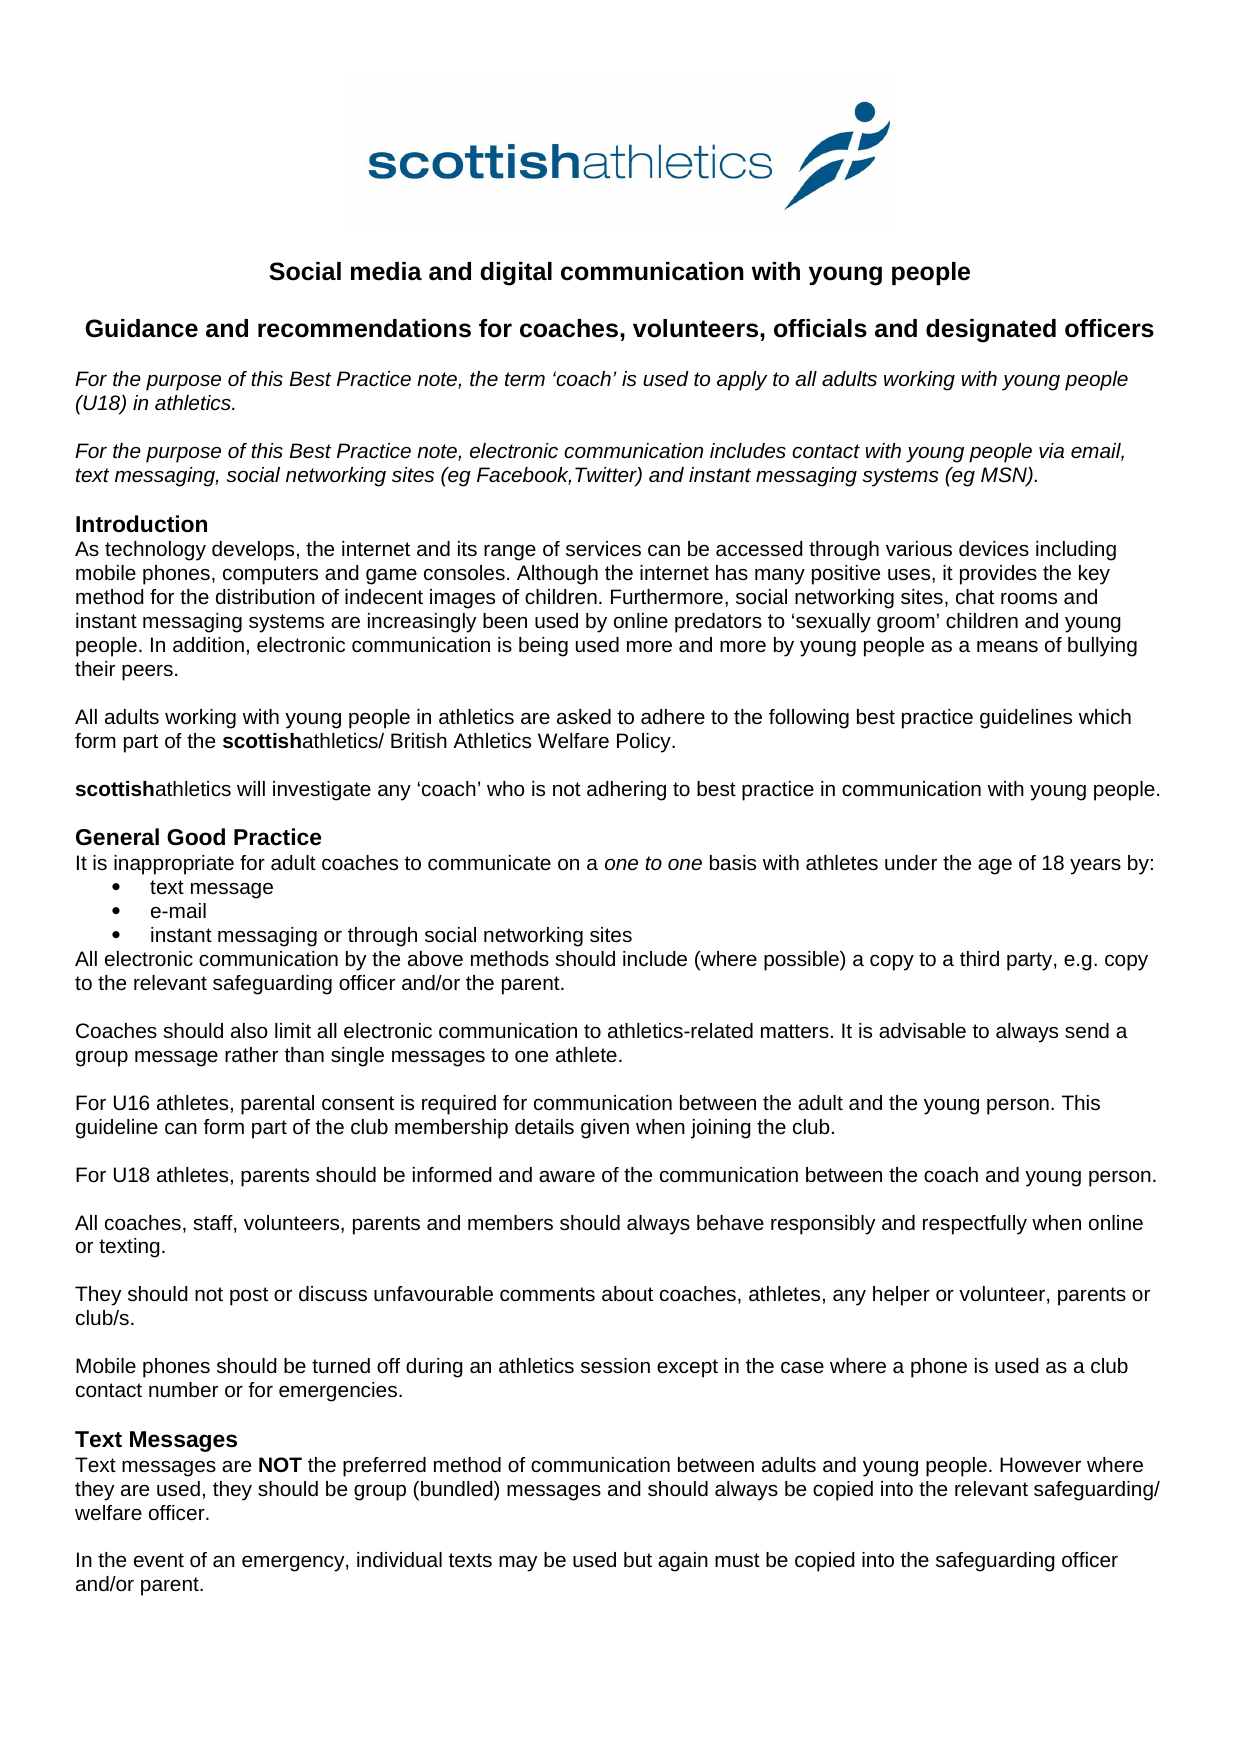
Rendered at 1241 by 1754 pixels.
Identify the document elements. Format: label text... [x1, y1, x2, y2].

text Text Messages [75, 1426, 1165, 1452]
text For U18 athletes, parents should be informed and aware of the communication between the coach and young person. [75, 1162, 1165, 1186]
text It is inappropriate for adult coaches to communicate on a one to one basis with athletes under the age of 18 years by: [75, 851, 1165, 875]
text As technology develops, the internet and its range of services can be accessed through various devices including mobile phones, computers and game consoles. Although the internet has many positive uses, it provides the key method for the distribution of indecent images of children. Furthermore, social networking sites, chat rooms and instant messaging systems are increasingly been used by online predators to ‘sexually groom’ children and young people. In addition, electronic communication is being used more and more by young people as a means of bullying their peers. [75, 537, 1165, 681]
list text message [112, 875, 1165, 899]
text Social media and digital communication with young people [75, 257, 1165, 285]
text General Good Practice [75, 824, 1165, 851]
list e-mail [112, 899, 1165, 923]
text For U16 athletes, parental consent is required for communication between the adult and the young person. This guideline can form part of the club membership details given when joining the club. [75, 1091, 1165, 1138]
picture [342, 75, 899, 233]
text Text messages are NOT the preferred method of communication between adults and young people. However where they are used, they should be group (bundled) messages and should always be copied into the relevant safeguarding/ welfare officer. [75, 1452, 1165, 1524]
text Mobile phones should be turned off during an athletics session except in the case where a phone is used as a club contact number or for emergencies. [75, 1354, 1165, 1402]
text All coaches, staff, volunteers, parents and members should always behave responsibly and respectfully when online or texting. [75, 1210, 1165, 1258]
text They should not post or discuss unfavourable comments about coaches, athletes, any helper or volunteer, parents or club/s. [75, 1282, 1165, 1330]
text scottishathletics will investigate any ‘coach’ who is not adhering to best practice in communication with young people. [75, 776, 1165, 800]
text All electronic communication by the above methods should include (where possible) a copy to a third party, e.g. copy to the relevant safeguarding officer and/or the parent. [75, 947, 1165, 995]
text All adults working with young people in athletics are asked to adhere to the following best practice guidelines which form part of the scottishathletics/ British Athletics Welfare Policy. [75, 704, 1165, 752]
list instant messaging or through social networking sites [112, 923, 1165, 947]
text Coaches should also limit all electronic communication to athletics-related matters. It is advisable to always send a group message rather than single messages to one athlete. [75, 1019, 1165, 1067]
text For the purpose of this Best Practice note, electronic communication includes contact with young people via email, text messaging, social networking sites (eg Facebook,Twitter) and instant messaging systems (eg MSN). [75, 439, 1165, 487]
text In the event of an emergency, individual texts may be used but again must be copied into the safeguarding officer and/or parent. [75, 1548, 1165, 1596]
text For the purpose of this Best Practice note, the term ‘coach’ is used to apply to all adults working with young people (U18) in athletics. [75, 367, 1165, 415]
text Guidance and recommendations for coaches, volunteers, officials and designated officers [75, 314, 1165, 343]
text Introduction [75, 511, 1165, 537]
